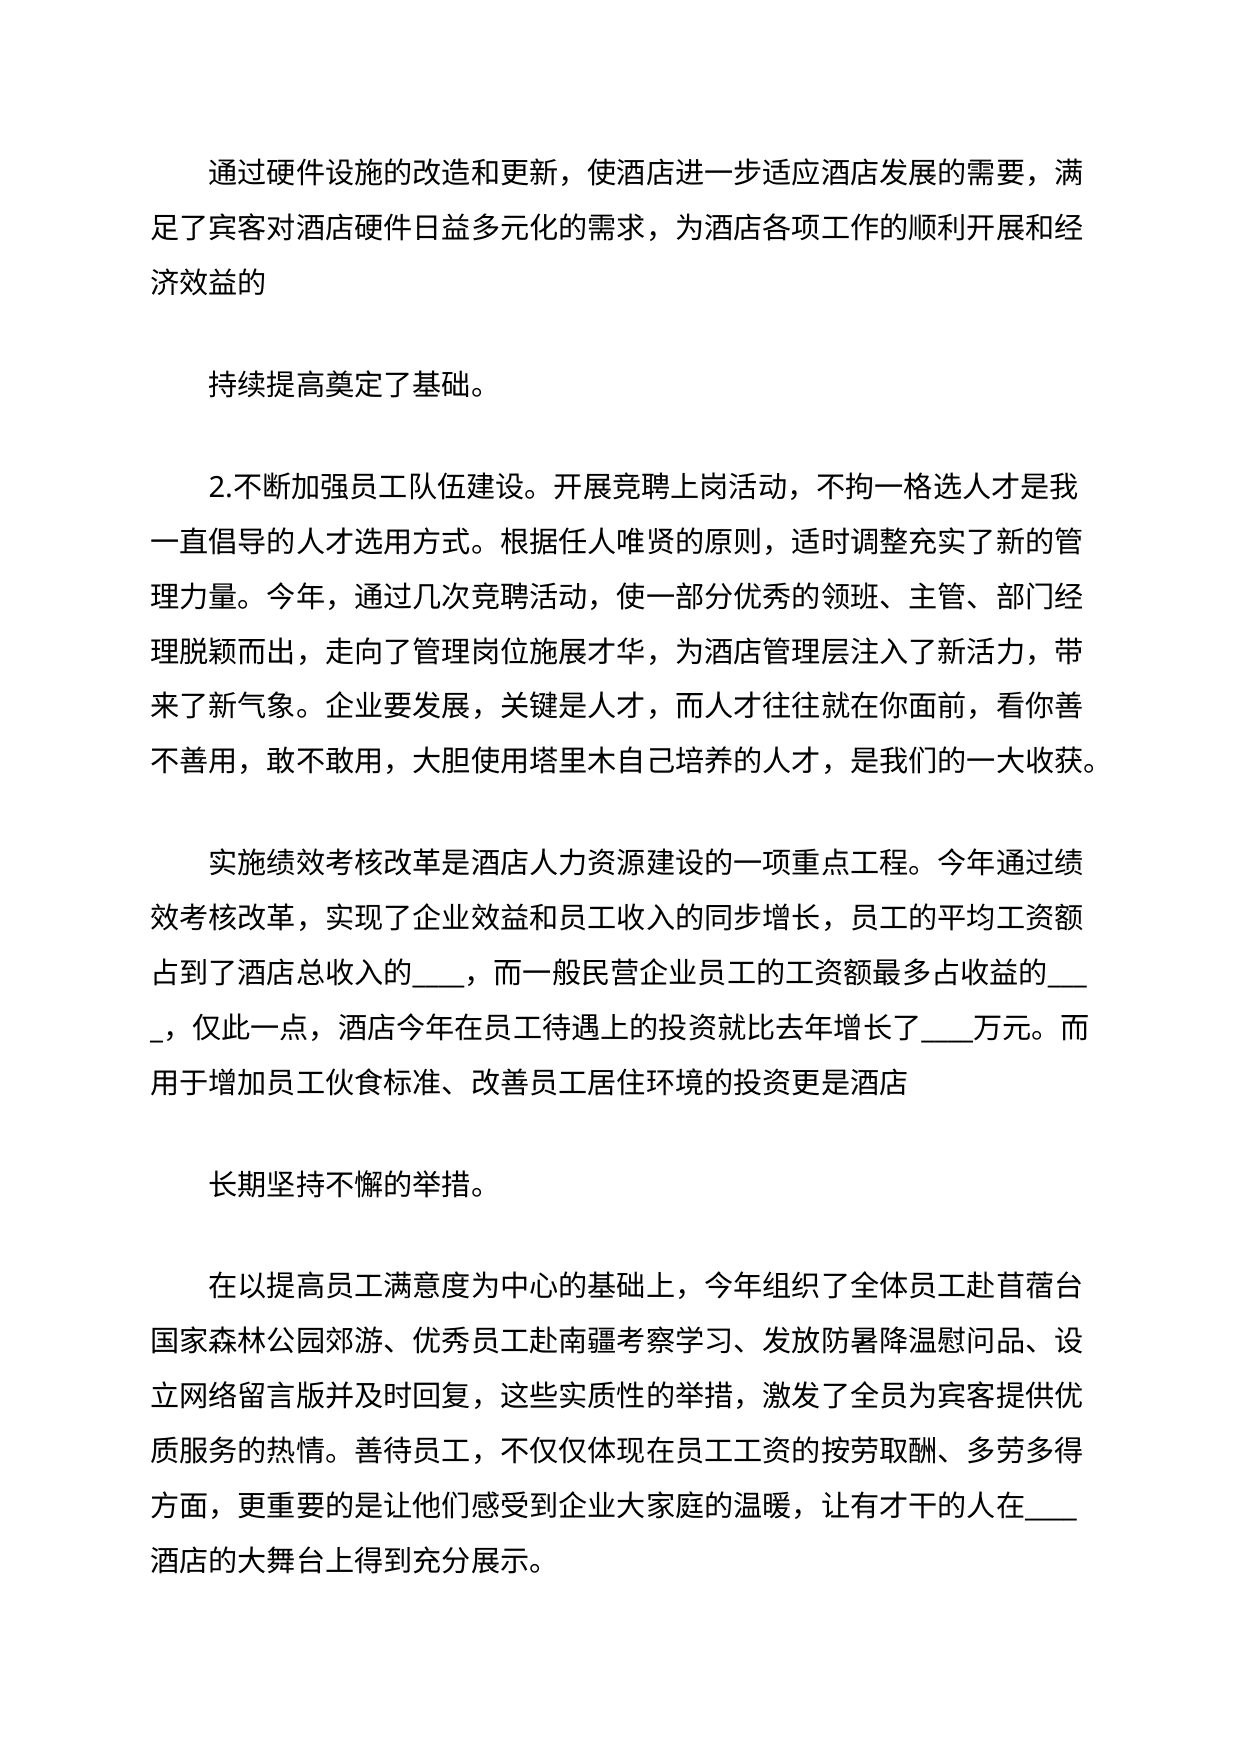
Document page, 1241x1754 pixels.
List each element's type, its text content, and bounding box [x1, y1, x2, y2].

text 长期坚持不懈的举措。 [150, 1161, 1090, 1203]
text 持续提高奠定了基础。 [150, 362, 1090, 404]
text 2.不断加强员工队伍建设。开展竞聘上岗活动，不拘一格选人才是我一直倡导的人才选用方式。根据任人唯贤的原则，适时调整充实了新的管理力量。今年，通过几次竞聘活动，使一部分优秀的领班、主管、部门经理脱颖而出，走向了管理岗位施展才华，为酒店管理层注入了新活力，带来了新气象。企业要发展，关键是人才，而人才往往就在你面前，看你善不善用，敢不敢用，大胆使用塔里木自己培养的人才，是我们的一大收获。 [150, 463, 1090, 780]
text 实施绩效考核改革是酒店人力资源建设的一项重点工程。今年通过绩效考核改革，实现了企业效益和员工收入的同步增长，员工的平均工资额占到了酒店总收入的____，而一般民营企业员工的工资额最多占收益的____，仅此一点，酒店今年在员工待遇上的投资就比去年增长了____万元。而用于增加员工伙食标准、改善员工居住环境的投资更是酒店 [150, 840, 1090, 1102]
text 在以提高员工满意度为中心的基础上，今年组织了全体员工赴苜蓿台国家森林公园郊游、优秀员工赴南疆考察学习、发放防暑降温慰问品、设立网络留言版并及时回复，这些实质性的举措，激发了全员为宾客提供优质服务的热情。善待员工，不仅仅体现在员工工资的按劳取酬、多劳多得方面，更重要的是让他们感受到企业大家庭的温暖，让有才干的人在____酒店的大舞台上得到充分展示。 [150, 1263, 1090, 1580]
text 通过硬件设施的改造和更新，使酒店进一步适应酒店发展的需要，满足了宾客对酒店硬件日益多元化的需求，为酒店各项工作的顺利开展和经济效益的 [150, 150, 1090, 302]
